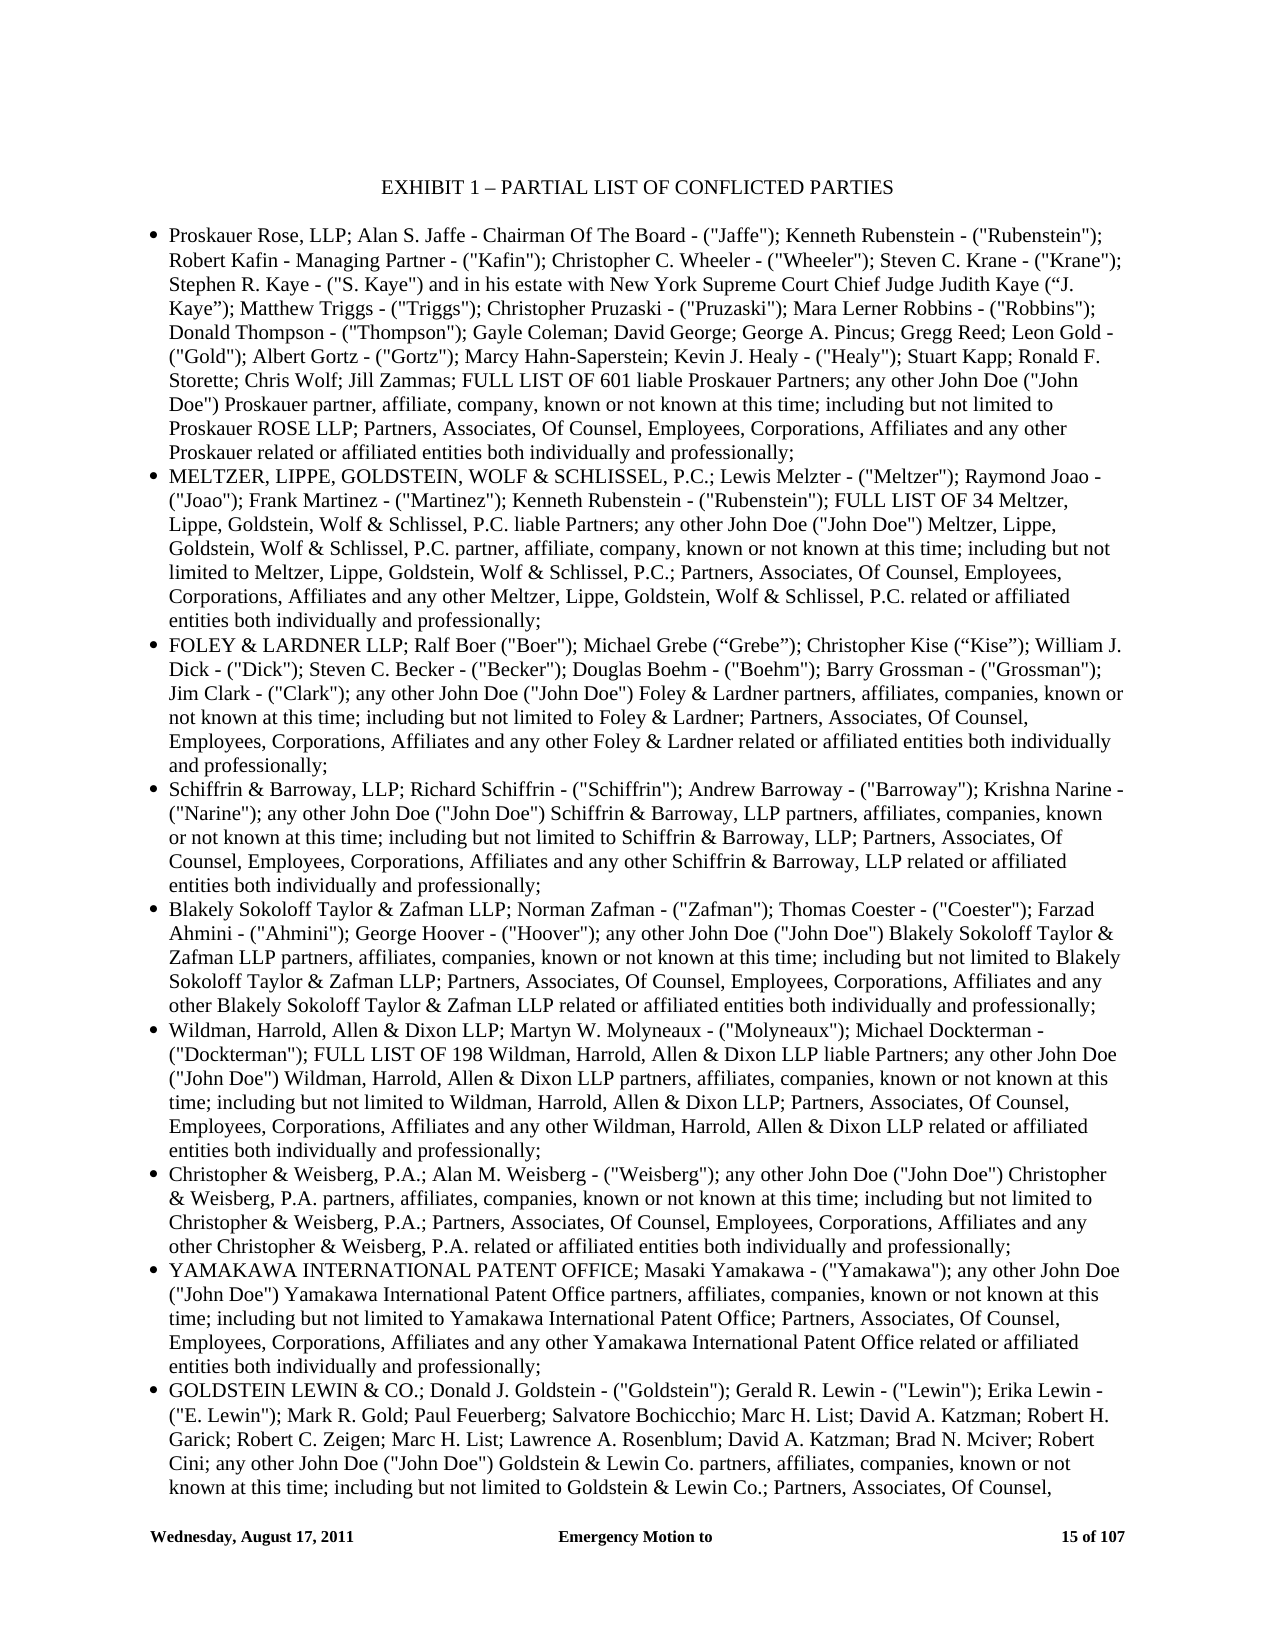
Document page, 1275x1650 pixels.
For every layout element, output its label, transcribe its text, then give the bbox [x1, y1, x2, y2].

list Proskauer Rose, LLP; Alan S. Jaffe - Chairman Of The Board - ("Jaffe"); Kenneth Rubenstein - ("Rubenstein"); Robert Kafin - Managing Partner - ("Kafin"); Christopher C. Wheeler - ("Wheeler"); Steven C. Krane - ("Krane"); Stephen R. Kaye - ("S. Kaye") and in his estate with New York Supreme Court Chief Judge Judith Kaye (“J. Kaye”); Matthew Triggs - ("Triggs"); Christopher Pruzaski - ("Pruzaski"); Mara Lerner Robbins - ("Robbins"); Donald Thompson - ("Thompson"); Gayle Coleman; David George; George A. Pincus; Gregg Reed; Leon Gold - ("Gold"); Albert Gortz - ("Gortz"); Marcy Hahn-Saperstein; Kevin J. Healy - ("Healy"); Stuart Kapp; Ronald F. Storette; Chris Wolf; Jill Zammas; FULL LIST OF 601 liable Proskauer Partners; any other John Doe ("John Doe") Proskauer partner, affiliate, company, known or not known at this time; including but not limited to Proskauer ROSE LLP; Partners, Associates, Of Counsel, Employees, Corporations, Affiliates and any other Proskauer related or affiliated entities both individually and professionally; [150, 223, 1125, 464]
list MELTZER, LIPPE, GOLDSTEIN, WOLF & SCHLISSEL, P.C.; Lewis Melzter - ("Meltzer"); Raymond Joao - ("Joao"); Frank Martinez - ("Martinez"); Kenneth Rubenstein - ("Rubenstein"); FULL LIST OF 34 Meltzer, Lippe, Goldstein, Wolf & Schlissel, P.C. liable Partners; any other John Doe ("John Doe") Meltzer, Lippe, Goldstein, Wolf & Schlissel, P.C. partner, affiliate, company, known or not known at this time; including but not limited to Meltzer, Lippe, Goldstein, Wolf & Schlissel, P.C.; Partners, Associates, Of Counsel, Employees, Corporations, Affiliates and any other Meltzer, Lippe, Goldstein, Wolf & Schlissel, P.C. related or affiliated entities both individually and professionally; [150, 464, 1125, 632]
list FOLEY & LARDNER LLP; Ralf Boer ("Boer"); Michael Grebe (“Grebe”); Christopher Kise (“Kise”); William J. Dick - ("Dick"); Steven C. Becker - ("Becker"); Douglas Boehm - ("Boehm"); Barry Grossman - ("Grossman"); Jim Clark - ("Clark"); any other John Doe ("John Doe") Foley & Lardner partners, affiliates, companies, known or not known at this time; including but not limited to Foley & Lardner; Partners, Associates, Of Counsel, Employees, Corporations, Affiliates and any other Foley & Lardner related or affiliated entities both individually and professionally; [150, 632, 1125, 777]
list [150, 1378, 1125, 1499]
list Christopher & Weisberg, P.A.; Alan M. Weisberg - ("Weisberg"); any other John Doe ("John Doe") Christopher & Weisberg, P.A. partners, affiliates, companies, known or not known at this time; including but not limited to Christopher & Weisberg, P.A.; Partners, Associates, Of Counsel, Employees, Corporations, Affiliates and any other Christopher & Weisberg, P.A. related or affiliated entities both individually and professionally; [150, 1162, 1125, 1258]
text EXHIBIT 1 – PARTIAL LIST OF CONFLICTED PARTIES [150, 175, 1125, 199]
list YAMAKAWA INTERNATIONAL PATENT OFFICE; Masaki Yamakawa - ("Yamakawa"); any other John Doe ("John Doe") Yamakawa International Patent Office partners, affiliates, companies, known or not known at this time; including but not limited to Yamakawa International Patent Office; Partners, Associates, Of Counsel, Employees, Corporations, Affiliates and any other Yamakawa International Patent Office related or affiliated entities both individually and professionally; [150, 1258, 1125, 1378]
list Blakely Sokoloff Taylor & Zafman LLP; Norman Zafman - ("Zafman"); Thomas Coester - ("Coester"); Farzad Ahmini - ("Ahmini"); George Hoover - ("Hoover"); any other John Doe ("John Doe") Blakely Sokoloff Taylor & Zafman LLP partners, affiliates, companies, known or not known at this time; including but not limited to Blakely Sokoloff Taylor & Zafman LLP; Partners, Associates, Of Counsel, Employees, Corporations, Affiliates and any other Blakely Sokoloff Taylor & Zafman LLP related or affiliated entities both individually and professionally; [150, 897, 1125, 1017]
list Wildman, Harrold, Allen & Dixon LLP; Martyn W. Molyneaux - ("Molyneaux"); Michael Dockterman - ("Dockterman"); FULL LIST OF 198 Wildman, Harrold, Allen & Dixon LLP liable Partners; any other John Doe ("John Doe") Wildman, Harrold, Allen & Dixon LLP partners, affiliates, companies, known or not known at this time; including but not limited to Wildman, Harrold, Allen & Dixon LLP; Partners, Associates, Of Counsel, Employees, Corporations, Affiliates and any other Wildman, Harrold, Allen & Dixon LLP related or affiliated entities both individually and professionally; [150, 1017, 1125, 1162]
list Schiffrin & Barroway, LLP; Richard Schiffrin - ("Schiffrin"); Andrew Barroway - ("Barroway"); Krishna Narine - ("Narine"); any other John Doe ("John Doe") Schiffrin & Barroway, LLP partners, affiliates, companies, known or not known at this time; including but not limited to Schiffrin & Barroway, LLP; Partners, Associates, Of Counsel, Employees, Corporations, Affiliates and any other Schiffrin & Barroway, LLP related or affiliated entities both individually and professionally; [150, 777, 1125, 897]
